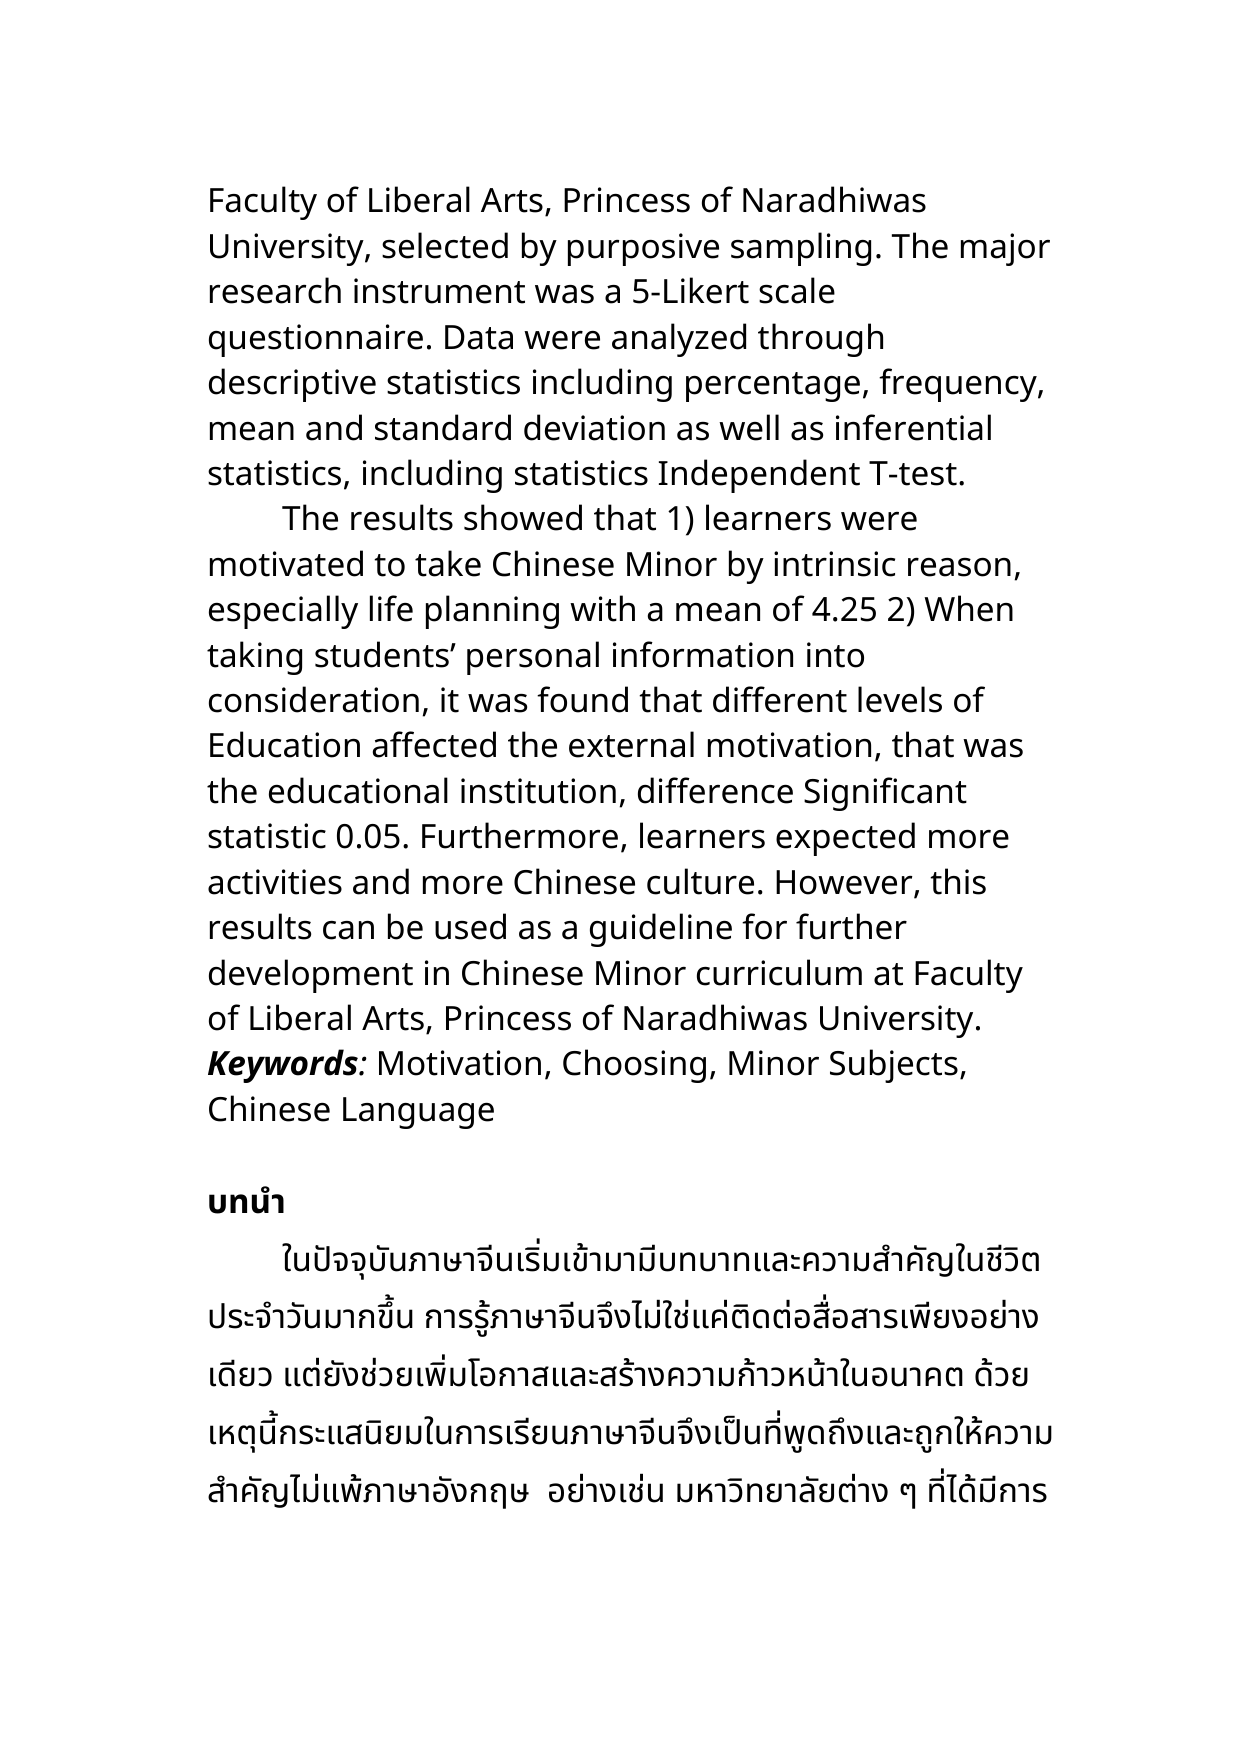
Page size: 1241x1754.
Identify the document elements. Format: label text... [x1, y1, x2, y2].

text The results showed that 1) learners were motivated to take Chinese Minor by intrinsic reason, especially life planning with a mean of 4.25 2) When taking students’ personal information into consideration, it was found that different levels of Education affected the external motivation, that was the educational institution, difference Significant statistic 0.05. Furthermore, learners expected more activities and more Chinese culture. However, this results can be used as a guideline for further development in Chinese Minor curriculum at Faculty of Liberal Arts, Princess of Naradhiwas University. [207, 495, 1063, 1040]
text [207, 177, 1063, 495]
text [207, 1236, 1063, 1518]
text Keywords: Motivation, Choosing, Minor Subjects, Chinese Language [207, 1040, 1063, 1131]
text บทนำ [207, 1178, 1063, 1228]
